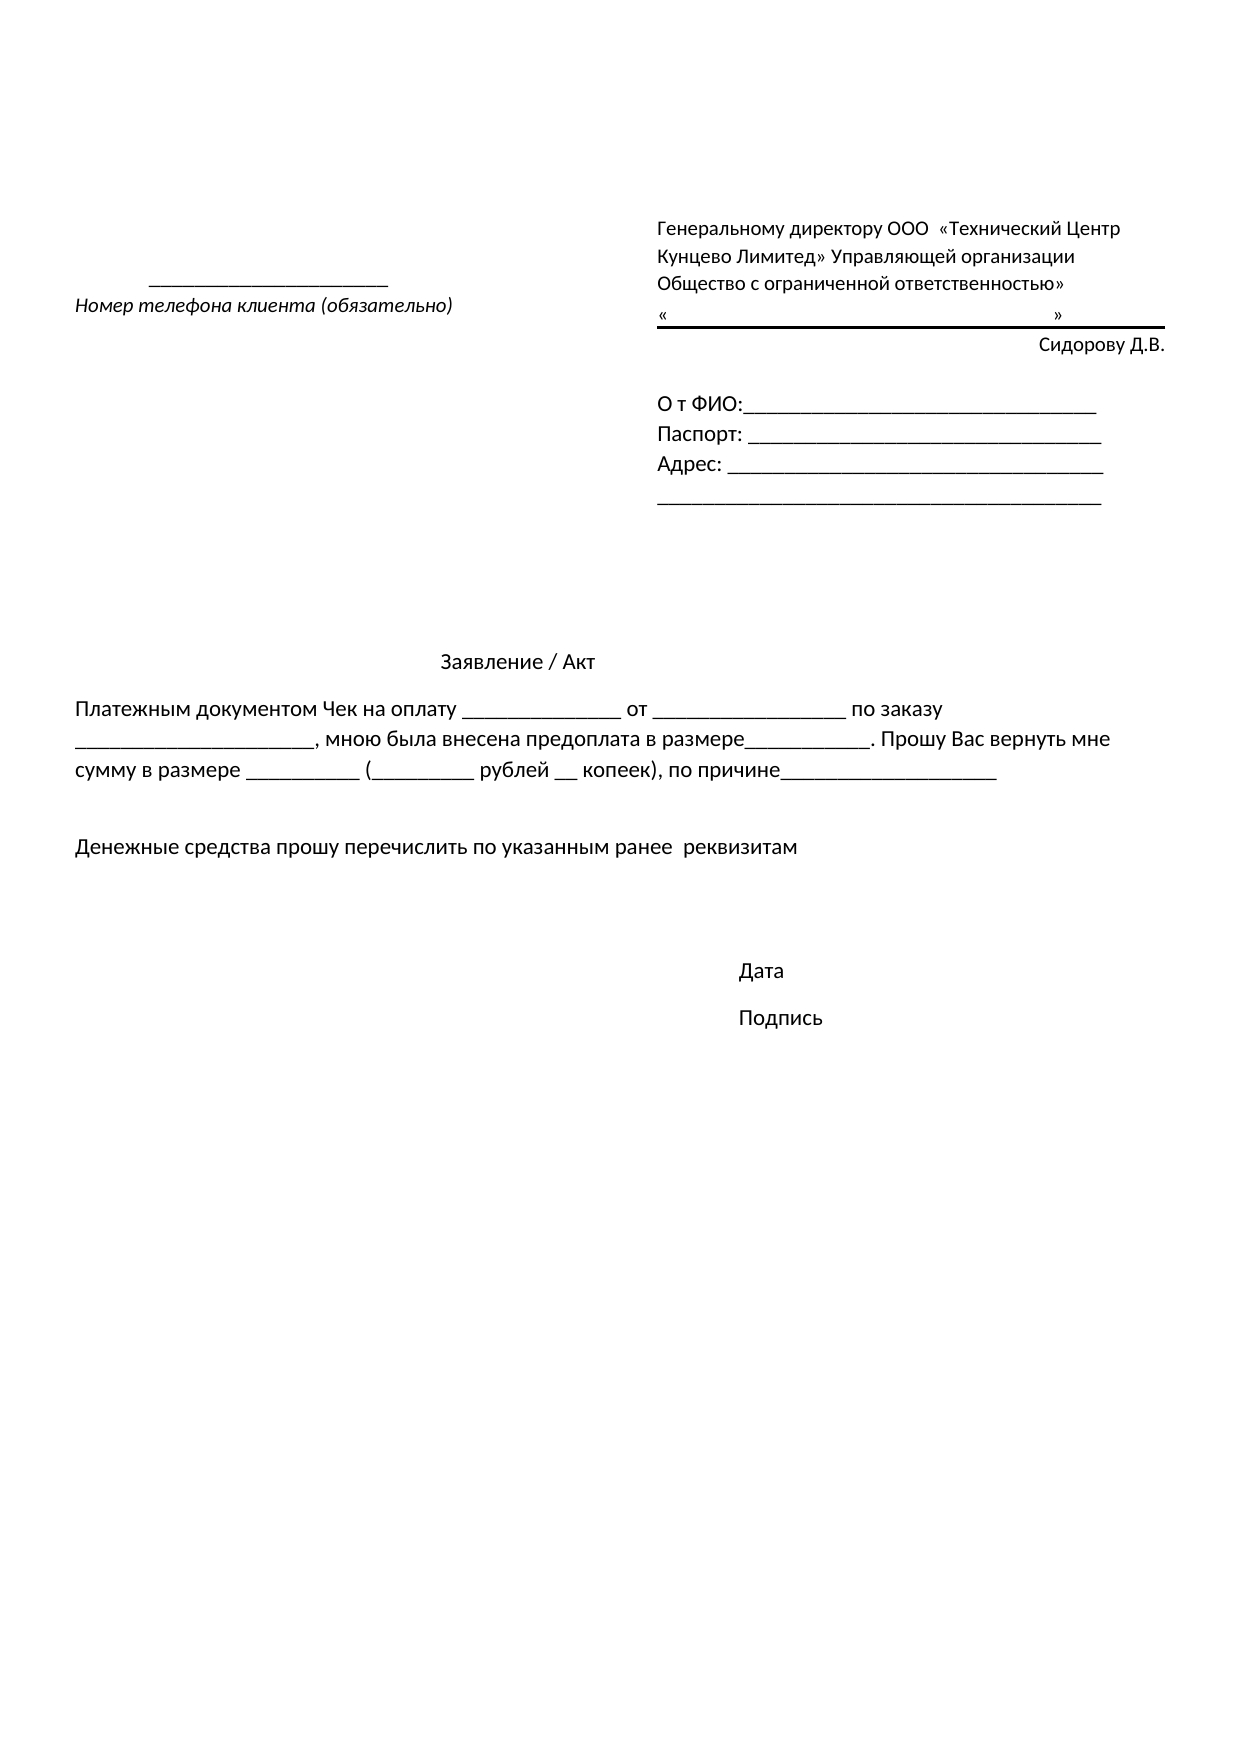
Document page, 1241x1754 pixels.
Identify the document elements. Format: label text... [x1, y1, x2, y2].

text О т ФИО:_______________________________ [657, 389, 1165, 417]
text Дата [75, 956, 1165, 984]
text Сидорову Д.В. [657, 331, 1165, 357]
text Генеральному директору ООО «Технический Центр Кунцево Лимитед» Управляющей организации Общество с ограниченной ответственностью» [657, 216, 1165, 299]
text _______________________________________ [657, 480, 1165, 508]
text Денежные средства прошу перечислить по указанным ранее реквизитам [75, 832, 1165, 890]
text Подпись [75, 1003, 1165, 1031]
text « » [657, 301, 1165, 326]
text Номер телефона клиента (обязательно) [75, 293, 583, 318]
text _____________________ [75, 262, 583, 291]
text Паспорт: _______________________________ [657, 419, 1165, 447]
text Адрес: _________________________________ [657, 449, 1165, 477]
text Платежным документом Чек на оплату ______________ от _________________ по заказу _____________________, мною была внесена предоплата в размере___________. Прошу Вас вернуть мне сумму в размере __________ (_________ рублей __ копеек), по причине___________________ [75, 694, 1165, 813]
text Заявление / Акт [75, 647, 1165, 675]
